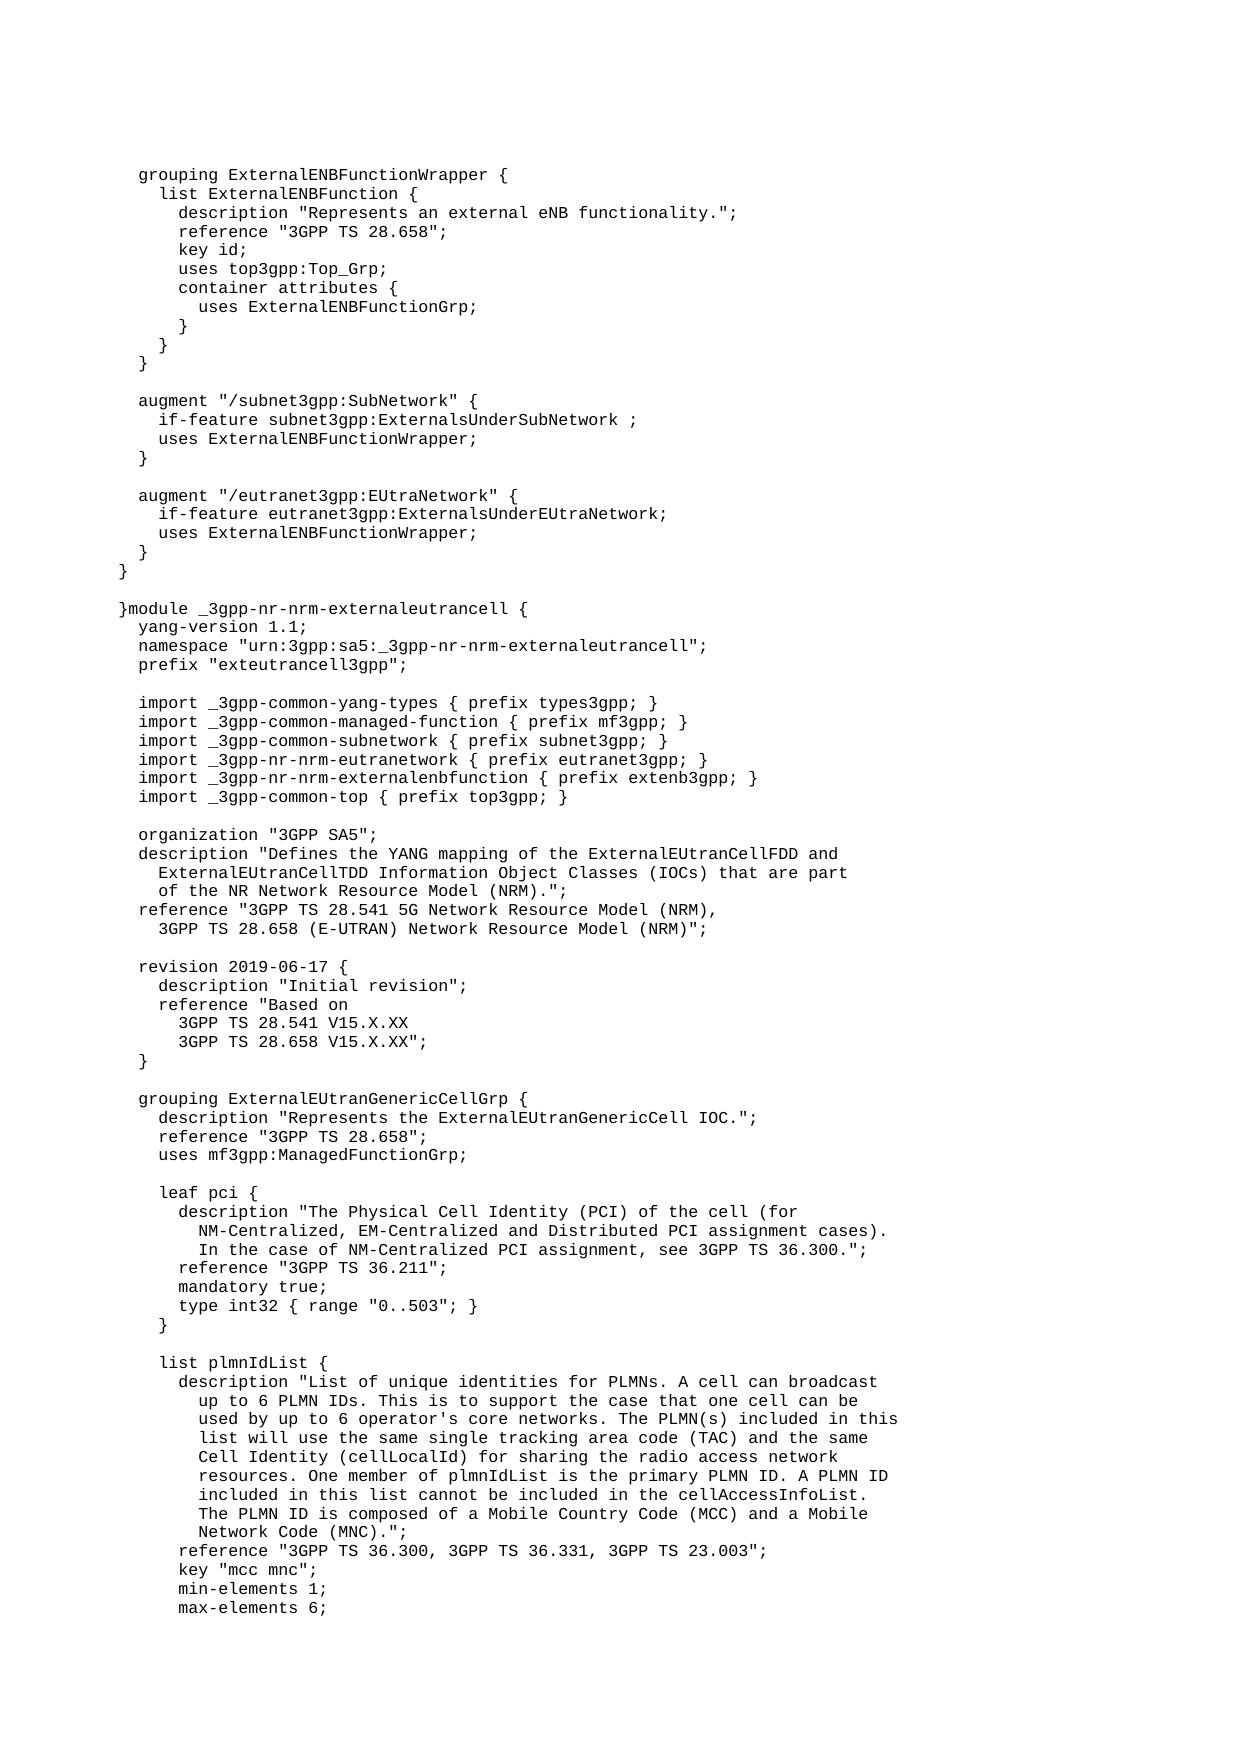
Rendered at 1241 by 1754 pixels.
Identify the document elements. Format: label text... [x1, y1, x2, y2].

text } [118, 317, 1122, 336]
text yang-version 1.1; [118, 619, 1122, 638]
text description "List of unique identities for PLMNs. A cell can broadcast [118, 1373, 1122, 1392]
text import _3gpp-common-top { prefix top3gpp; } [118, 789, 1122, 808]
text if-feature subnet3gpp:ExternalsUnderSubNetwork ; [118, 412, 1122, 431]
text uses mf3gpp:ManagedFunctionGrp; [118, 1147, 1122, 1166]
text list will use the same single tracking area code (TAC) and the same [118, 1430, 1122, 1449]
text container attributes { [118, 280, 1122, 298]
text import _3gpp-common-yang-types { prefix types3gpp; } [118, 694, 1122, 713]
text Network Code (MNC)."; [118, 1524, 1122, 1543]
text of the NR Network Resource Model (NRM)."; [118, 883, 1122, 902]
text } [118, 1053, 1122, 1072]
text mandatory true; [118, 1279, 1122, 1298]
text resources. One member of plmnIdList is the primary PLMN ID. A PLMN ID [118, 1467, 1122, 1486]
text 3GPP TS 28.541 V15.X.XX [118, 1015, 1122, 1034]
text list ExternalENBFunction { [118, 185, 1122, 204]
text namespace "urn:3gpp:sa5:_3gpp-nr-nrm-externaleutrancell"; [118, 638, 1122, 657]
text import _3gpp-nr-nrm-externalenbfunction { prefix extenb3gpp; } [118, 770, 1122, 789]
text prefix "exteutrancell3gpp"; [118, 657, 1122, 676]
text revision 2019-06-17 { [118, 958, 1122, 977]
text description "Represents an external eNB functionality."; [118, 204, 1122, 223]
text key "mcc mnc"; [118, 1562, 1122, 1581]
text augment "/subnet3gpp:SubNetwork" { [118, 393, 1122, 412]
text import _3gpp-common-managed-function { prefix mf3gpp; } [118, 713, 1122, 732]
text grouping ExternalENBFunctionWrapper { [118, 167, 1122, 185]
text uses ExternalENBFunctionGrp; [118, 298, 1122, 317]
text } [118, 1317, 1122, 1336]
text In the case of NM-Centralized PCI assignment, see 3GPP TS 36.300."; [118, 1241, 1122, 1260]
text reference "3GPP TS 28.658"; [118, 1128, 1122, 1147]
text key id; [118, 242, 1122, 261]
text import _3gpp-nr-nrm-eutranetwork { prefix eutranet3gpp; } [118, 751, 1122, 770]
text if-feature eutranet3gpp:ExternalsUnderEUtraNetwork; [118, 506, 1122, 525]
text reference "3GPP TS 36.300, 3GPP TS 36.331, 3GPP TS 23.003"; [118, 1543, 1122, 1562]
text included in this list cannot be included in the cellAccessInfoList. [118, 1486, 1122, 1505]
text reference "3GPP TS 36.211"; [118, 1260, 1122, 1279]
text } [118, 449, 1122, 468]
text description "The Physical Cell Identity (PCI) of the cell (for [118, 1203, 1122, 1222]
text 3GPP TS 28.658 (E-UTRAN) Network Resource Model (NRM)"; [118, 921, 1122, 939]
text augment "/eutranet3gpp:EUtraNetwork" { [118, 487, 1122, 506]
text type int32 { range "0..503"; } [118, 1298, 1122, 1317]
text grouping ExternalEUtranGenericCellGrp { [118, 1090, 1122, 1109]
text } [118, 544, 1122, 562]
text } [118, 355, 1122, 374]
text min-elements 1; [118, 1581, 1122, 1599]
text uses ExternalENBFunctionWrapper; [118, 525, 1122, 544]
text description "Defines the YANG mapping of the ExternalEUtranCellFDD and [118, 845, 1122, 864]
text import _3gpp-common-subnetwork { prefix subnet3gpp; } [118, 732, 1122, 751]
text description "Represents the ExternalEUtranGenericCell IOC."; [118, 1109, 1122, 1128]
text organization "3GPP SA5"; [118, 826, 1122, 845]
text list plmnIdList { [118, 1354, 1122, 1373]
text reference "Based on [118, 996, 1122, 1015]
text reference "3GPP TS 28.541 5G Network Resource Model (NRM), [118, 902, 1122, 921]
text } [118, 562, 1122, 581]
text reference "3GPP TS 28.658"; [118, 223, 1122, 242]
text 3GPP TS 28.658 V15.X.XX"; [118, 1034, 1122, 1053]
text The PLMN ID is composed of a Mobile Country Code (MCC) and a Mobile [118, 1505, 1122, 1524]
text }module _3gpp-nr-nrm-externaleutrancell { [118, 600, 1122, 619]
text max-elements 6; [118, 1599, 1122, 1618]
text used by up to 6 operator's core networks. The PLMN(s) included in this [118, 1411, 1122, 1430]
text description "Initial revision"; [118, 977, 1122, 996]
text up to 6 PLMN IDs. This is to support the case that one cell can be [118, 1392, 1122, 1411]
text } [118, 336, 1122, 355]
text uses ExternalENBFunctionWrapper; [118, 431, 1122, 449]
text leaf pci { [118, 1185, 1122, 1203]
text uses top3gpp:Top_Grp; [118, 261, 1122, 280]
text ExternalEUtranCellTDD Information Object Classes (IOCs) that are part [118, 864, 1122, 883]
text NM-Centralized, EM-Centralized and Distributed PCI assignment cases). [118, 1222, 1122, 1241]
text Cell Identity (cellLocalId) for sharing the radio access network [118, 1449, 1122, 1467]
